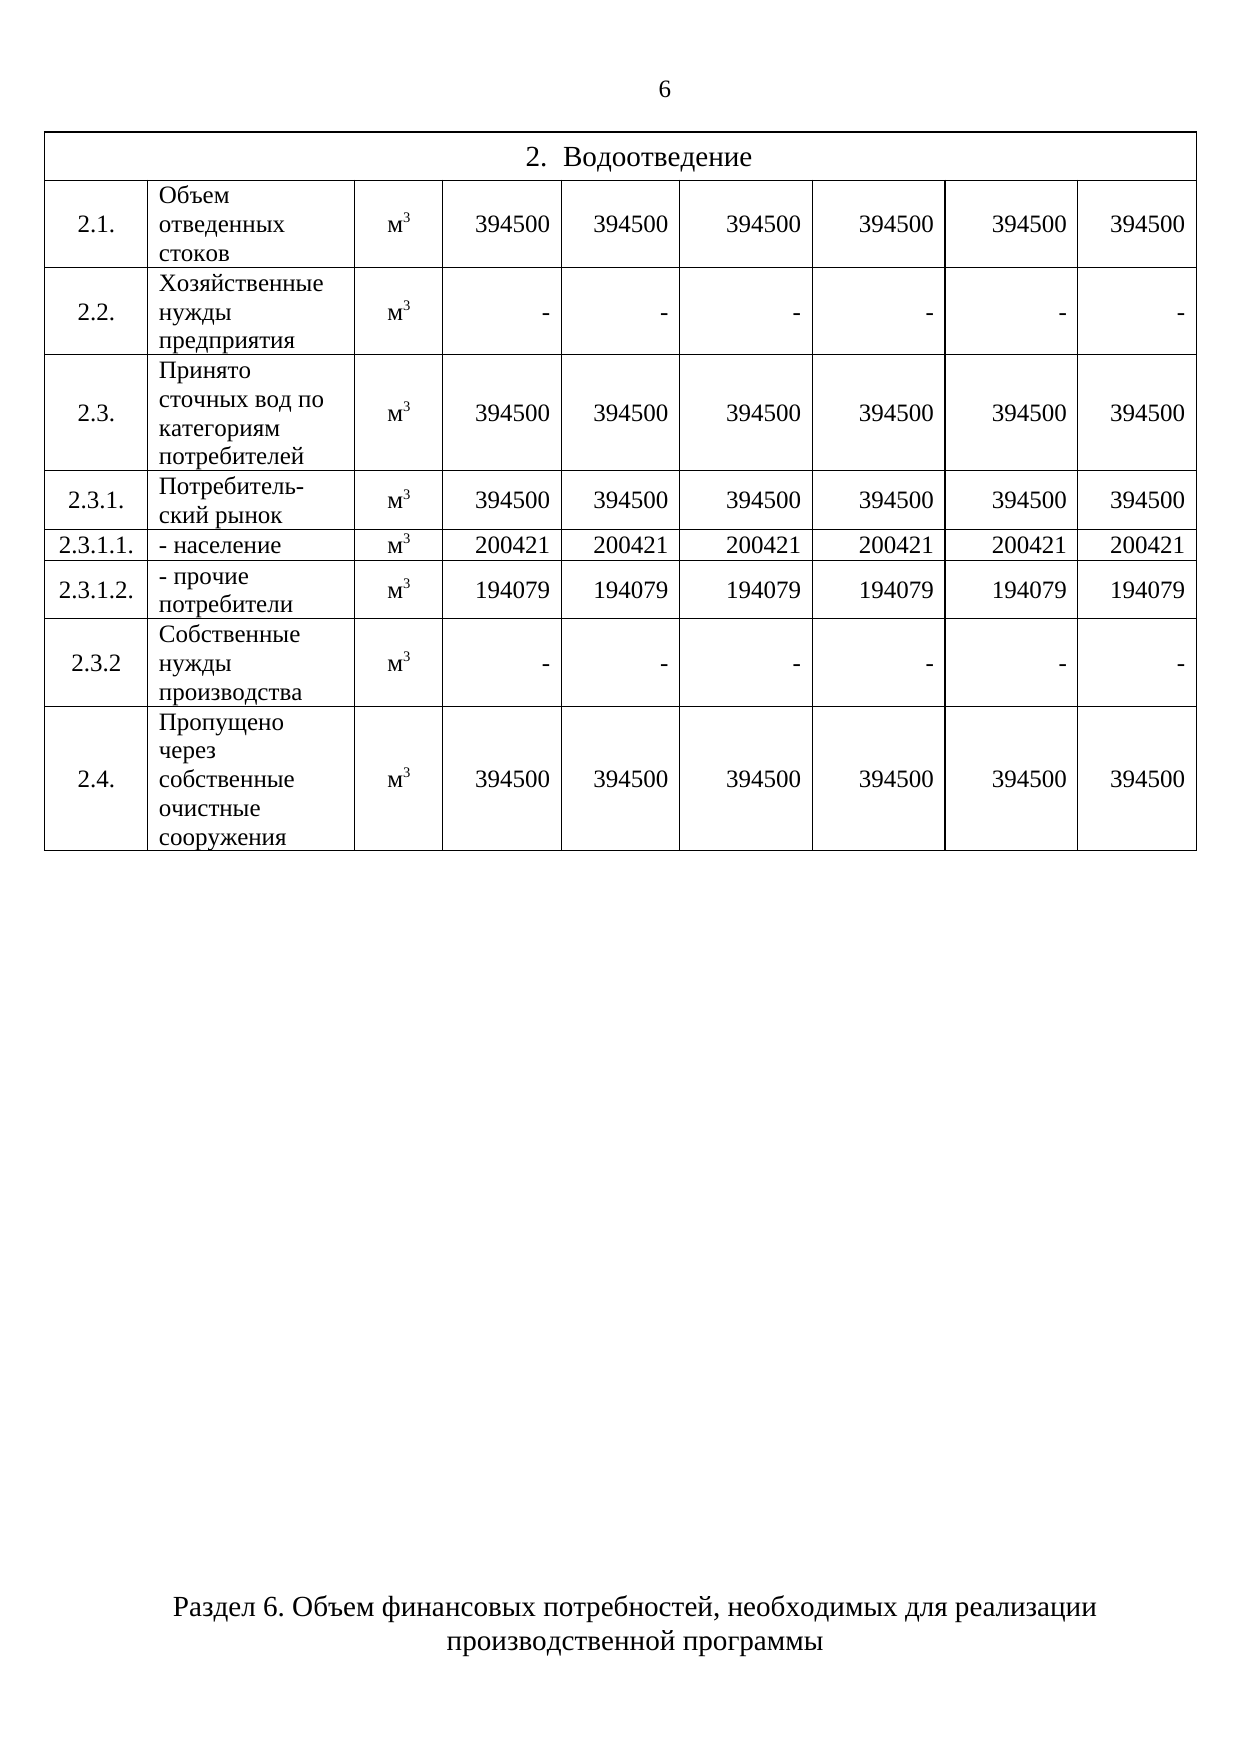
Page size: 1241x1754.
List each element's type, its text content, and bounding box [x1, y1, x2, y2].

table_cell 394500 [1078, 707, 1196, 850]
table_cell 200421 [946, 530, 1077, 560]
table_cell 200421 [680, 530, 812, 560]
table_cell - население [148, 530, 354, 560]
table_cell 394500 [946, 471, 1077, 529]
table_cell Потребитель-ский рынок [148, 471, 354, 529]
text Раздел 6. Объем финансовых потребностей, необходимых для реализации производственной программы [118, 1589, 1152, 1656]
table_cell м3 [355, 619, 442, 706]
table_cell 394500 [562, 471, 679, 529]
table_cell 2.1. [45, 181, 147, 267]
table_cell 194079 [946, 561, 1077, 618]
table_cell - [813, 268, 944, 354]
table_cell 394500 [443, 355, 561, 470]
table_cell 2.3.1.1. [45, 530, 147, 560]
table_cell м3 [355, 561, 442, 618]
table_cell Собственные нужды производства [148, 619, 354, 706]
table_cell - [562, 619, 679, 706]
table_cell 394500 [1078, 471, 1196, 529]
table_cell 200421 [813, 530, 944, 560]
table_cell - [946, 619, 1077, 706]
table_cell - [1078, 268, 1196, 354]
table_cell м3 [355, 707, 442, 850]
table_cell Объем отведенных стоков [148, 181, 354, 267]
table_cell 394500 [813, 355, 944, 470]
table_cell 394500 [946, 707, 1077, 850]
table_cell Хозяйственные нужды предприятия [148, 268, 354, 354]
table_cell 394500 [562, 181, 679, 267]
table_cell м3 [355, 471, 442, 529]
table_cell 2.2. [45, 268, 147, 354]
table_cell 394500 [813, 707, 944, 850]
table_cell 2.3. [45, 355, 147, 470]
table_cell м3 [355, 355, 442, 470]
table_cell 394500 [813, 181, 944, 267]
table_cell м3 [355, 181, 442, 267]
table_cell Принято сточных вод по категориям потребителей [148, 355, 354, 470]
table_cell 194079 [443, 561, 561, 618]
table_cell 200421 [562, 530, 679, 560]
table_cell 200421 [1078, 530, 1196, 560]
table_cell 394500 [1078, 181, 1196, 267]
table_cell - [443, 619, 561, 706]
table_cell 194079 [1078, 561, 1196, 618]
table_cell 194079 [680, 561, 812, 618]
table_cell 2.3.2 [45, 619, 147, 706]
table_cell 394500 [680, 355, 812, 470]
table_cell 2.4. [45, 707, 147, 850]
table_cell 394500 [562, 355, 679, 470]
table_cell 394500 [680, 471, 812, 529]
table_cell 394500 [946, 355, 1077, 470]
table_cell 2.3.1.2. [45, 561, 147, 618]
table_cell - [443, 268, 561, 354]
table_cell 200421 [443, 530, 561, 560]
table_cell 394500 [813, 471, 944, 529]
table_cell 394500 [443, 707, 561, 850]
table_cell 394500 [562, 707, 679, 850]
table_cell - [1078, 619, 1196, 706]
table_cell м3 [355, 268, 442, 354]
table_cell 394500 [680, 181, 812, 267]
table_cell - [562, 268, 679, 354]
table_cell 394500 [443, 181, 561, 267]
table_cell Водоотведение [45, 133, 1196, 179]
table_cell - [680, 268, 812, 354]
table_cell 394500 [443, 471, 561, 529]
table_cell 394500 [680, 707, 812, 850]
table_cell Пропущено через собственные очистные сооружения [148, 707, 354, 850]
table_cell 394500 [1078, 355, 1196, 470]
table_cell 394500 [946, 181, 1077, 267]
table_cell - [680, 619, 812, 706]
table_cell 2.3.1. [45, 471, 147, 529]
table_cell 194079 [562, 561, 679, 618]
table_cell - [813, 619, 944, 706]
table_cell 194079 [813, 561, 944, 618]
table_cell - [946, 268, 1077, 354]
table_cell м3 [355, 530, 442, 560]
table_cell - прочие потребители [148, 561, 354, 618]
